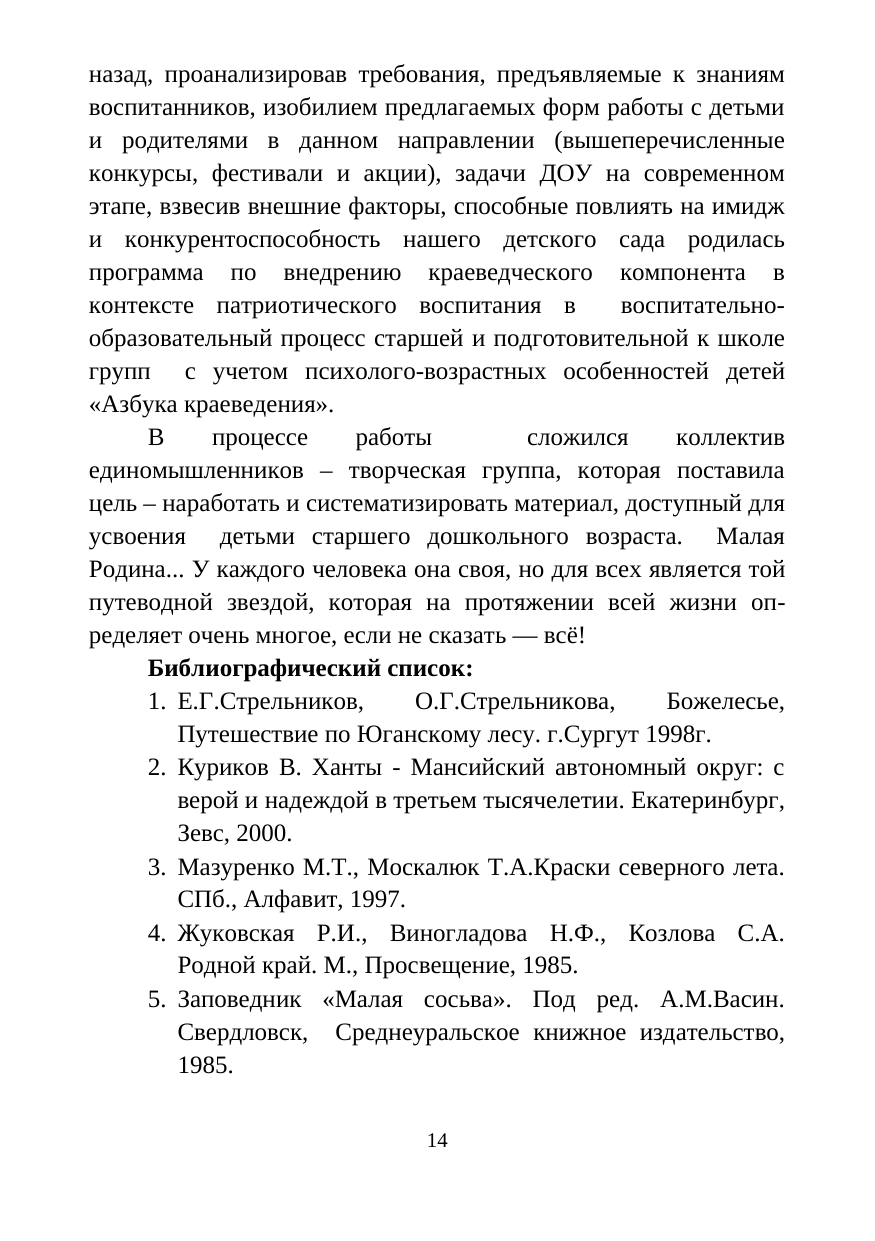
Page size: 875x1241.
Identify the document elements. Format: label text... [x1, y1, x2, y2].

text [89, 59, 785, 418]
list Заповедник «Малая сосьва». Под ред. А.М.Васин. Свердловск, Среднеуральское книжное издательство, 1985. [148, 984, 785, 1078]
text Библиографический список: [89, 653, 785, 682]
list Куриков В. Ханты - Мансийский автономный округ: с верой и надеждой в третьем тысячелетии. Екатеринбург, Зевс, 2000. [148, 752, 785, 847]
text В процессе работы сложился коллектив единомышленников – творческая группа, которая поставила цель – наработать и систематизировать материал, доступный для усвоения детьми старшего дошкольного возраста. Малая Родина... У каждого человека она своя, но для всех является той путеводной звездой, которая на протяжении всей жизни определяет очень многое, если не сказать — всё! [89, 422, 785, 649]
list Е.Г.Стрельников, О.Г.Стрельникова, Божелесье, Путешествие по Юганскому лесу. г.Сургут 1998г. [148, 686, 785, 748]
list Мазуренко М.Т., Москалюк Т.А.Краски северного лета. СПб., Алфавит, 1997. [148, 852, 785, 913]
list Жуковская Р.И., Виногладова Н.Ф., Козлова С.А. Родной край. М., Просвещение, 1985. [148, 918, 785, 979]
